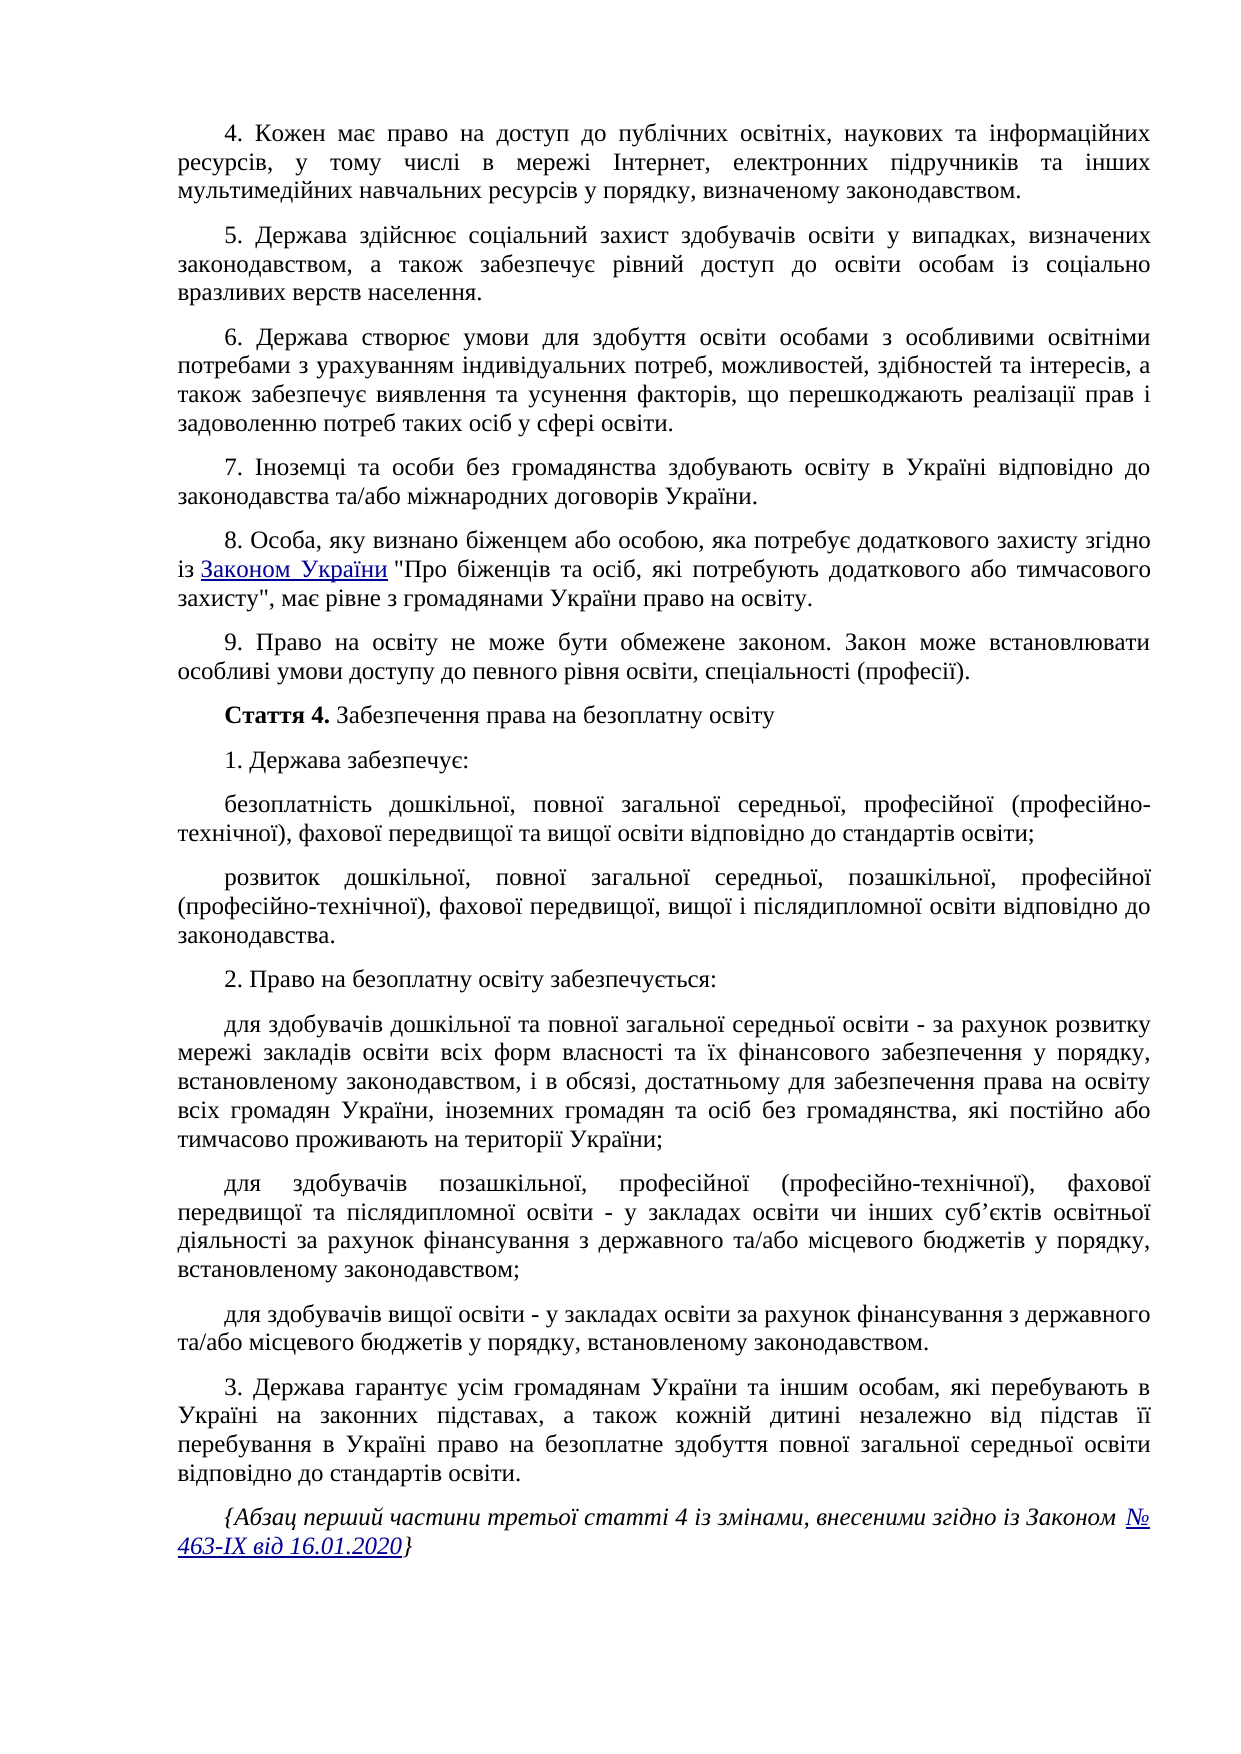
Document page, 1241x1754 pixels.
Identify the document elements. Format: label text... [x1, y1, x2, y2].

text 4. Кожен має право на доступ до публічних освітніх, наукових та інформаційних ресурсів, у тому числі в мережі Інтернет, електронних підручників та інших мультимедійних навчальних ресурсів у порядку, визначеному законодавством. [177, 118, 1152, 204]
text для здобувачів позашкільної, професійної (професійно-технічної), фахової передвищої та післядипломної освіти - у закладах освіти чи інших суб’єктів освітньої діяльності за рахунок фінансування з державного та/або місцевого бюджетів у порядку, встановленому законодавством; [177, 1168, 1152, 1283]
text 1. Держава забезпечує: [177, 745, 1152, 774]
text 8. Особа, яку визнано біженцем або особою, яка потребує додаткового захисту згідно із Законом України "Про біженців та осіб, які потребують додаткового або тимчасового захисту", має рівне з громадянами України право на освіту. [177, 526, 1152, 612]
text 5. Держава здійснює соціальний захист здобувачів освіти у випадках, визначених законодавством, а також забезпечує рівний доступ до освіти особам із соціально вразливих верств населення. [177, 220, 1152, 306]
text розвиток дошкільної, повної загальної середньої, позашкільної, професійної (професійно-технічної), фахової передвищої, вищої і післядипломної освіти відповідно до законодавства. [177, 862, 1152, 949]
text 6. Держава створює умови для здобуття освіти особами з особливими освітніми потребами з урахуванням індивідуальних потреб, можливостей, здібностей та інтересів, а також забезпечує виявлення та усунення факторів, що перешкоджають реалізації прав і задоволенню потреб таких осіб у сфері освіти. [177, 322, 1152, 437]
text 3. Держава гарантує усім громадянам України та іншим особам, які перебувають в Україні на законних підставах, а також кожній дитині незалежно від підстав її перебування в Україні право на безоплатне здобуття повної загальної середньої освіти відповідно до стандартів освіти. [177, 1372, 1152, 1487]
text {Абзац перший частини третьої статті 4 із змінами, внесеними згідно із Законом № 463-IX від 16.01.2020} [177, 1502, 1152, 1560]
text Стаття 4. Забезпечення права на безоплатну освіту [177, 701, 1152, 729]
text для здобувачів вищої освіти - у закладах освіти за рахунок фінансування з державного та/або місцевого бюджетів у порядку, встановленому законодавством. [177, 1299, 1152, 1356]
text 7. Іноземці та особи без громадянства здобувають освіту в Україні відповідно до законодавства та/або міжнародних договорів України. [177, 452, 1152, 510]
text 9. Право на освіту не може бути обмежене законом. Закон може встановлювати особливі умови доступу до певного рівня освіти, спеціальності (професії). [177, 627, 1152, 685]
text безоплатність дошкільної, повної загальної середньої, професійної (професійно-технічної), фахової передвищої та вищої освіти відповідно до стандартів освіти; [177, 789, 1152, 847]
text для здобувачів дошкільної та повної загальної середньої освіти - за рахунок розвитку мережі закладів освіти всіх форм власності та їх фінансового забезпечення у порядку, встановленому законодавством, і в обсязі, достатньому для забезпечення права на освіту всіх громадян України, іноземних громадян та осіб без громадянства, які постійно або тимчасово проживають на території України; [177, 1009, 1152, 1152]
text 2. Право на безоплатну освіту забезпечується: [177, 964, 1152, 993]
